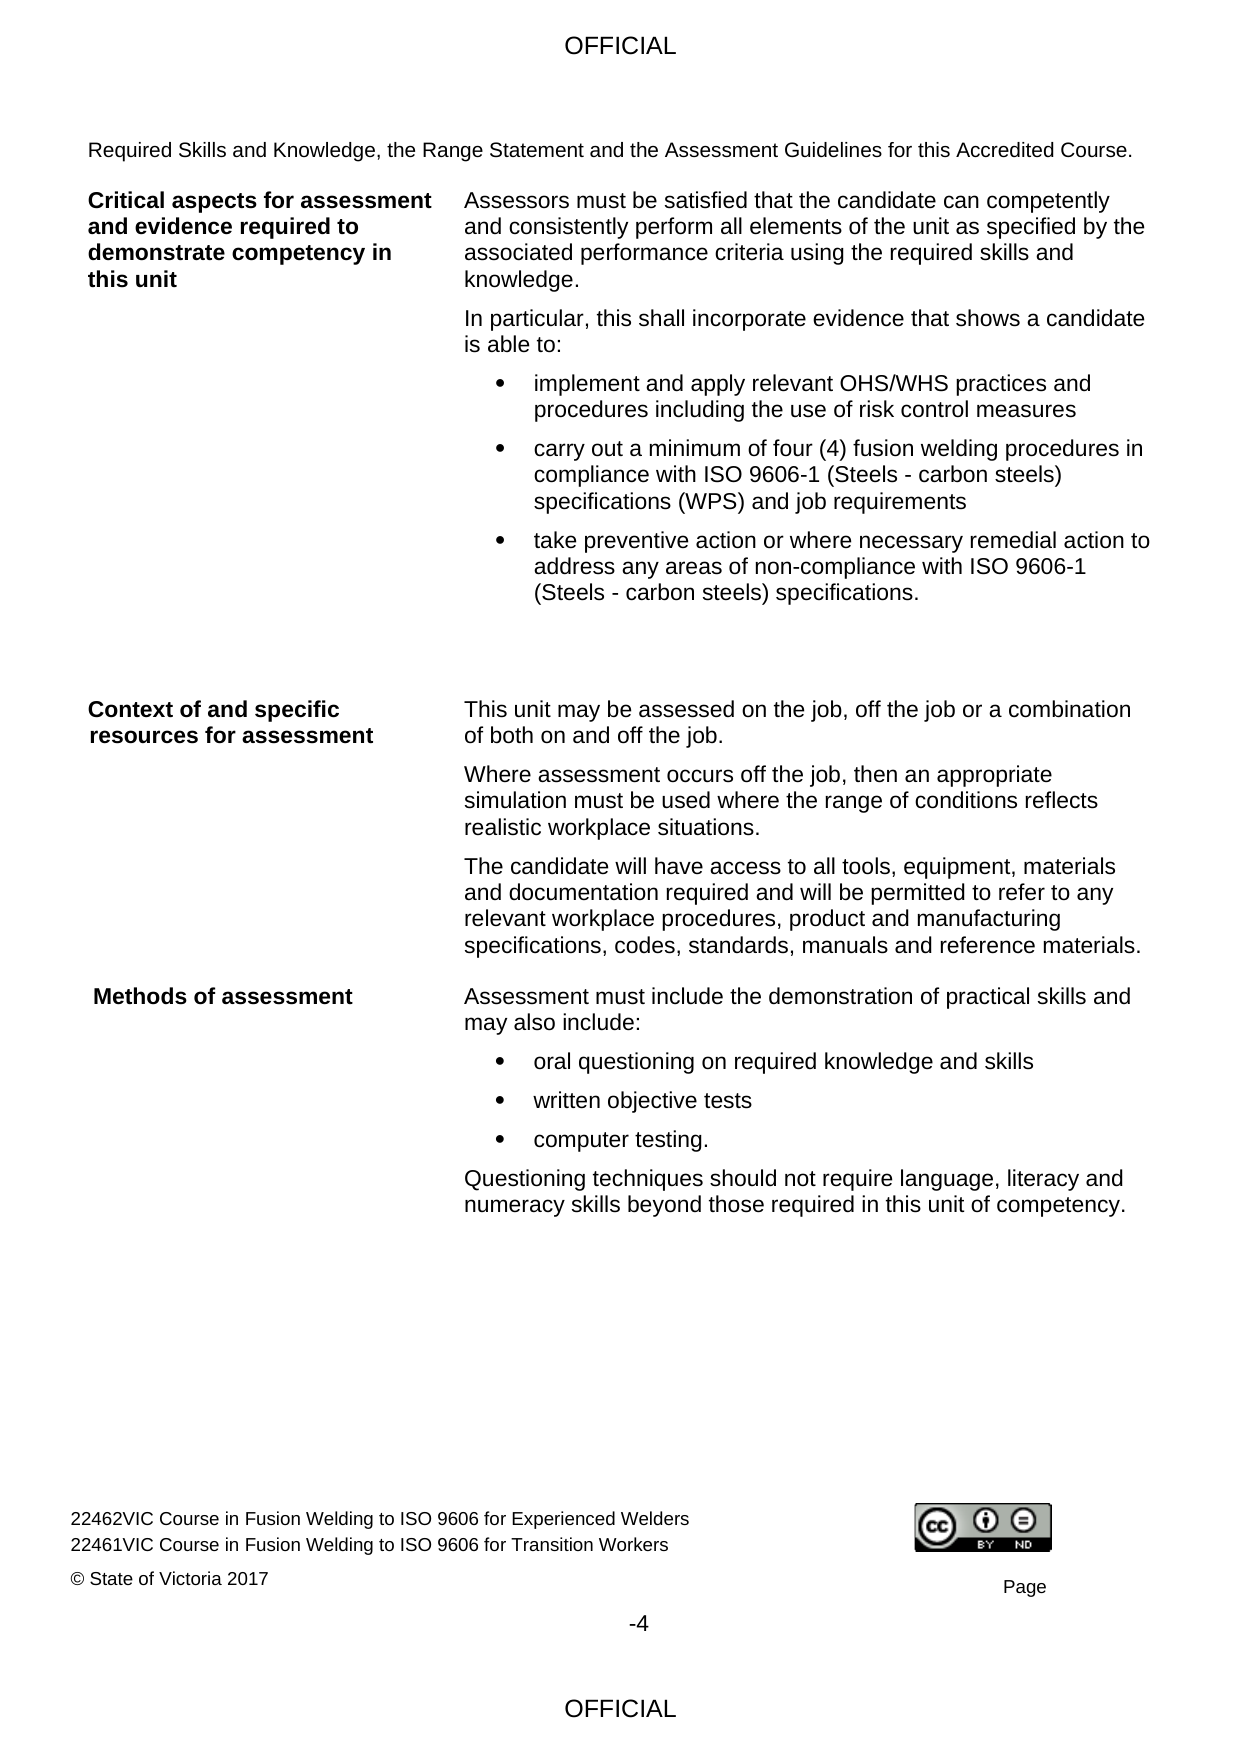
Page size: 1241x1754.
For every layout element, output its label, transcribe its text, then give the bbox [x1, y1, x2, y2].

picture [914, 1503, 1052, 1552]
table_cell Assessors must be satisfied that the candidate can competently and consistently perform all elements of the unit as specified by the associated performance criteria using the required skills and knowledge. In particular, this shall incorporate evidence that shows a candidate is able to: implement and apply relevant OHS/WHS practices and procedures including the use of risk control measures carry out a minimum of four (4) fusion welding procedures in compliance with ISO 9606-1 (Steels - carbon steels) specifications (WPS) and job requirements take preventive action or where necessary remedial action to address any areas of non-compliance with ISO 9606-1 (Steels - carbon steels) specifications. [448, 174, 1164, 683]
table_cell Context of and specific resources for assessment [76, 683, 447, 971]
table_cell Methods of assessment [76, 971, 447, 1230]
table_cell Critical aspects for assessment and evidence required to demonstrate competency in this unit [76, 174, 447, 683]
table_cell This unit may be assessed on the job, off the job or a combination of both on and off the job. Where assessment occurs off the job, then an appropriate simulation must be used where the range of conditions reflects realistic workplace situations. The candidate will have access to all tools, equipment, materials and documentation required and will be permitted to refer to any relevant workplace procedures, product and manufacturing specifications, codes, standards, manuals and reference materials. [448, 683, 1164, 971]
table_cell Assessment must include the demonstration of practical skills and may also include: oral questioning on required knowledge and skills written objective tests computer testing. Questioning techniques should not require language, literacy and numeracy skills beyond those required in this unit of competency. [448, 971, 1164, 1230]
